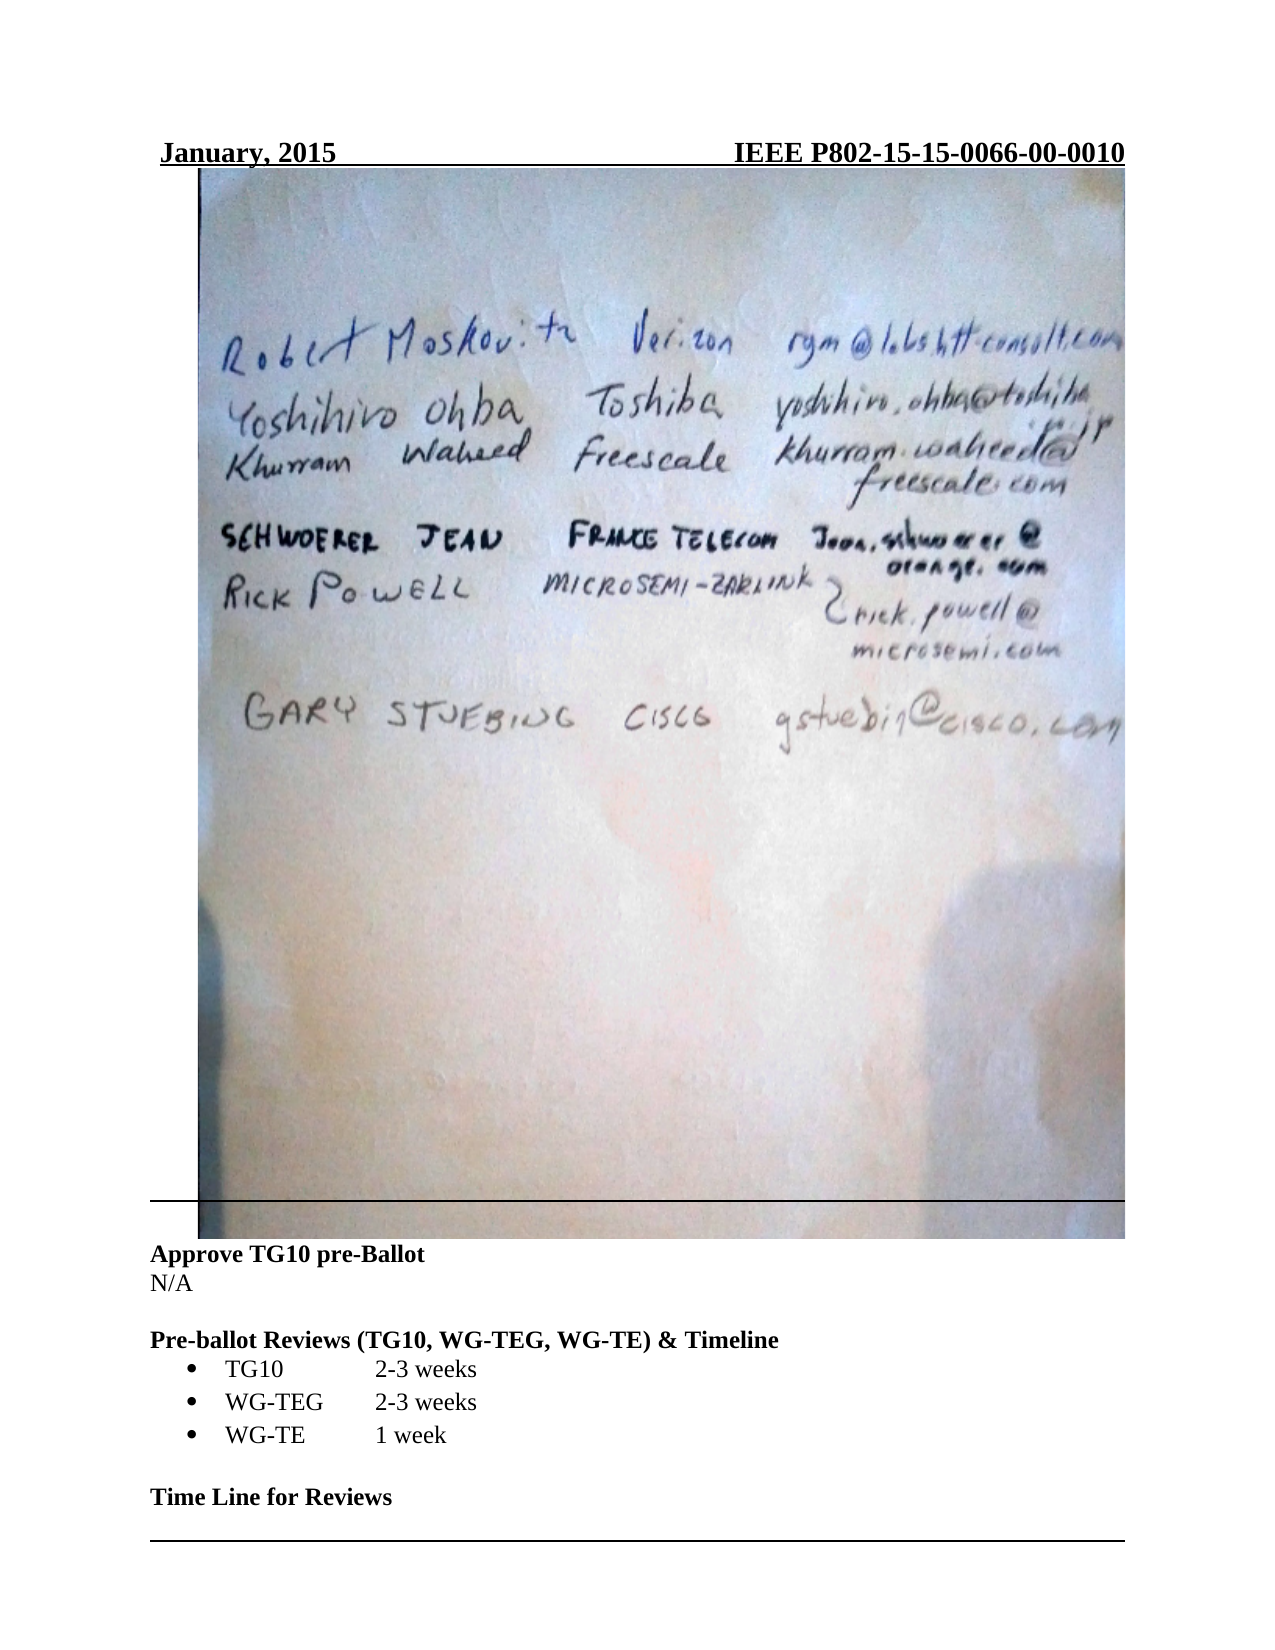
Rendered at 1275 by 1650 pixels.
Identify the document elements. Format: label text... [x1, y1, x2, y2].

list WG-TEG 2-3 weeks [187, 1387, 1125, 1416]
list TG10 2-3 weeks [187, 1354, 1125, 1383]
text Approve TG10 pre-Ballot [150, 1239, 1125, 1268]
list WG-TE 1 week [187, 1420, 1125, 1449]
text Time Line for Reviews [150, 1482, 1125, 1511]
text Pre-ballot Reviews (TG10, WG-TEG, WG-TE) & Timeline [150, 1325, 1125, 1354]
text N/A [150, 1268, 1125, 1297]
